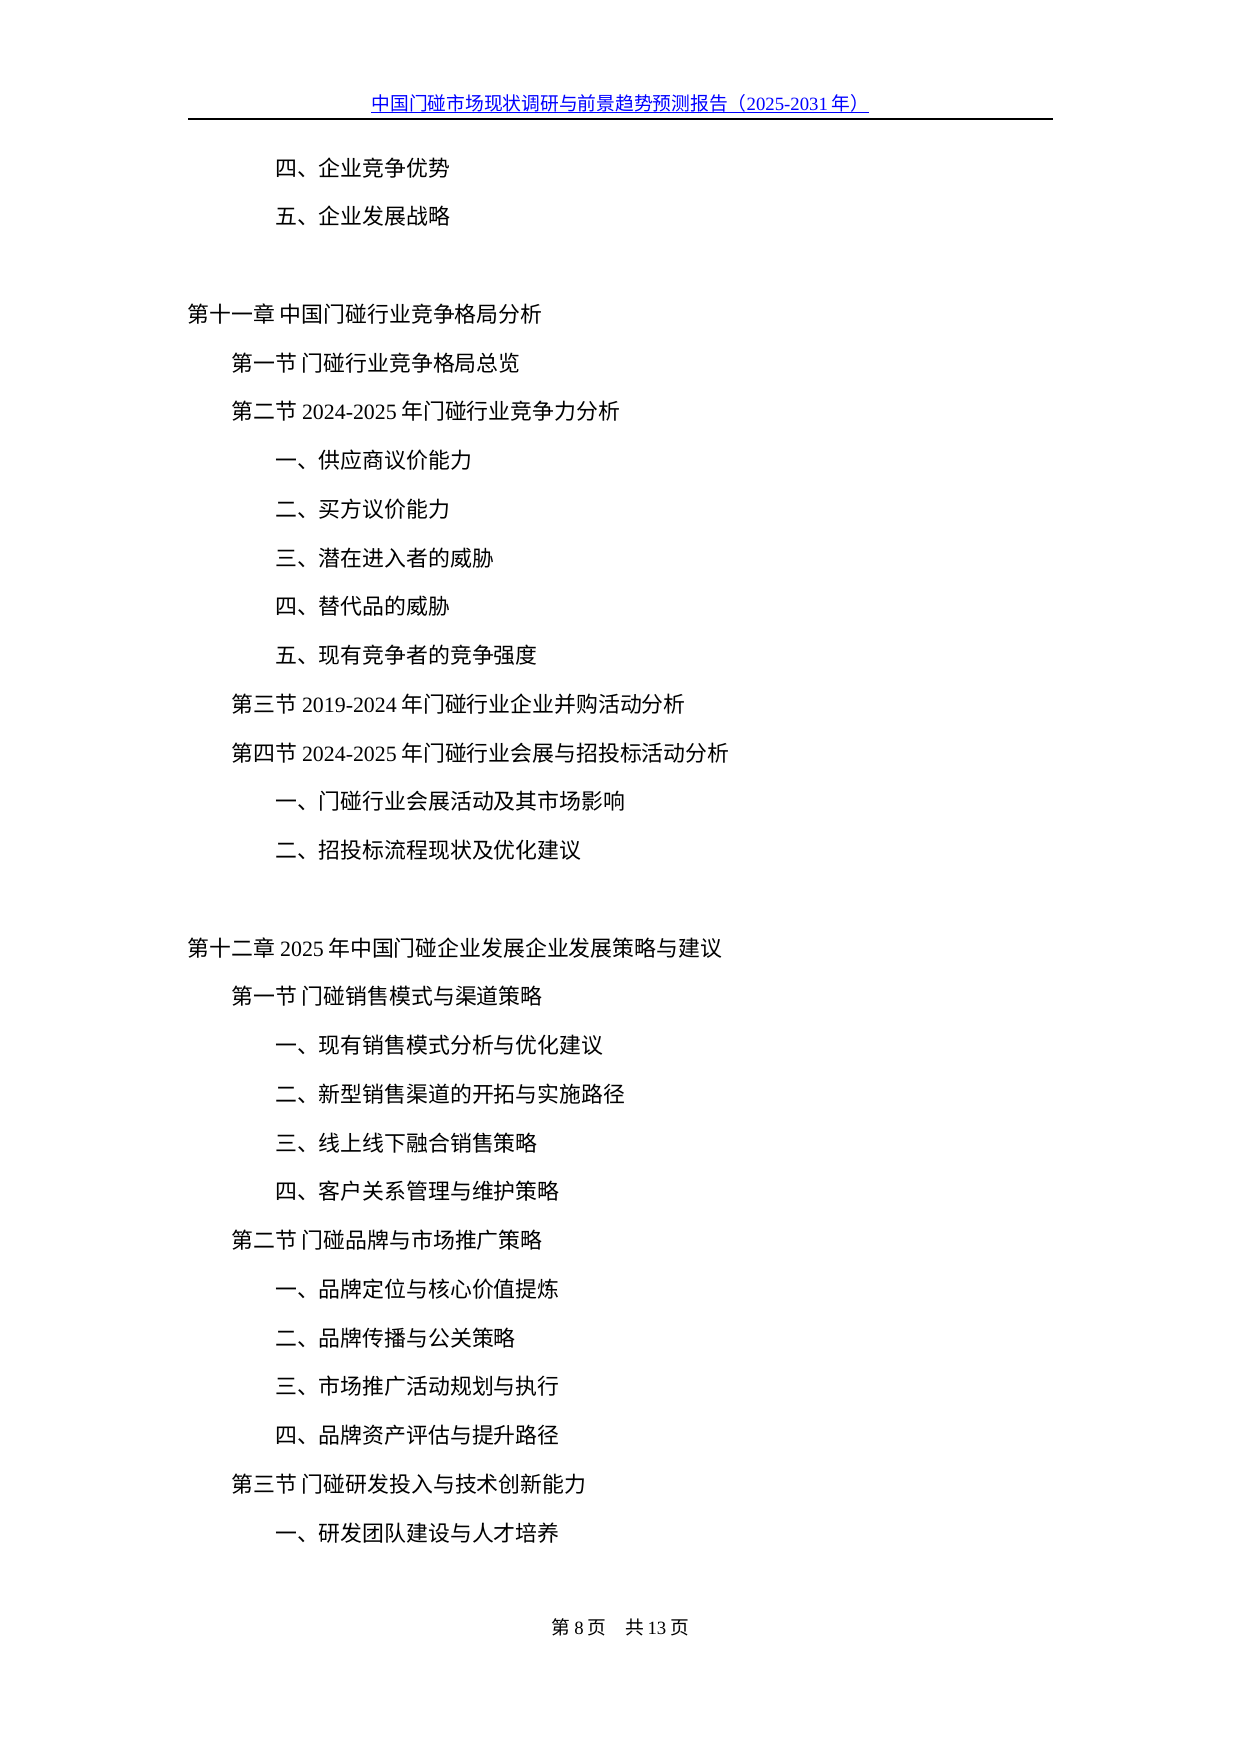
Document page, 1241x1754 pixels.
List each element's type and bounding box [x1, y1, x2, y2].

text [187, 150, 1053, 1548]
